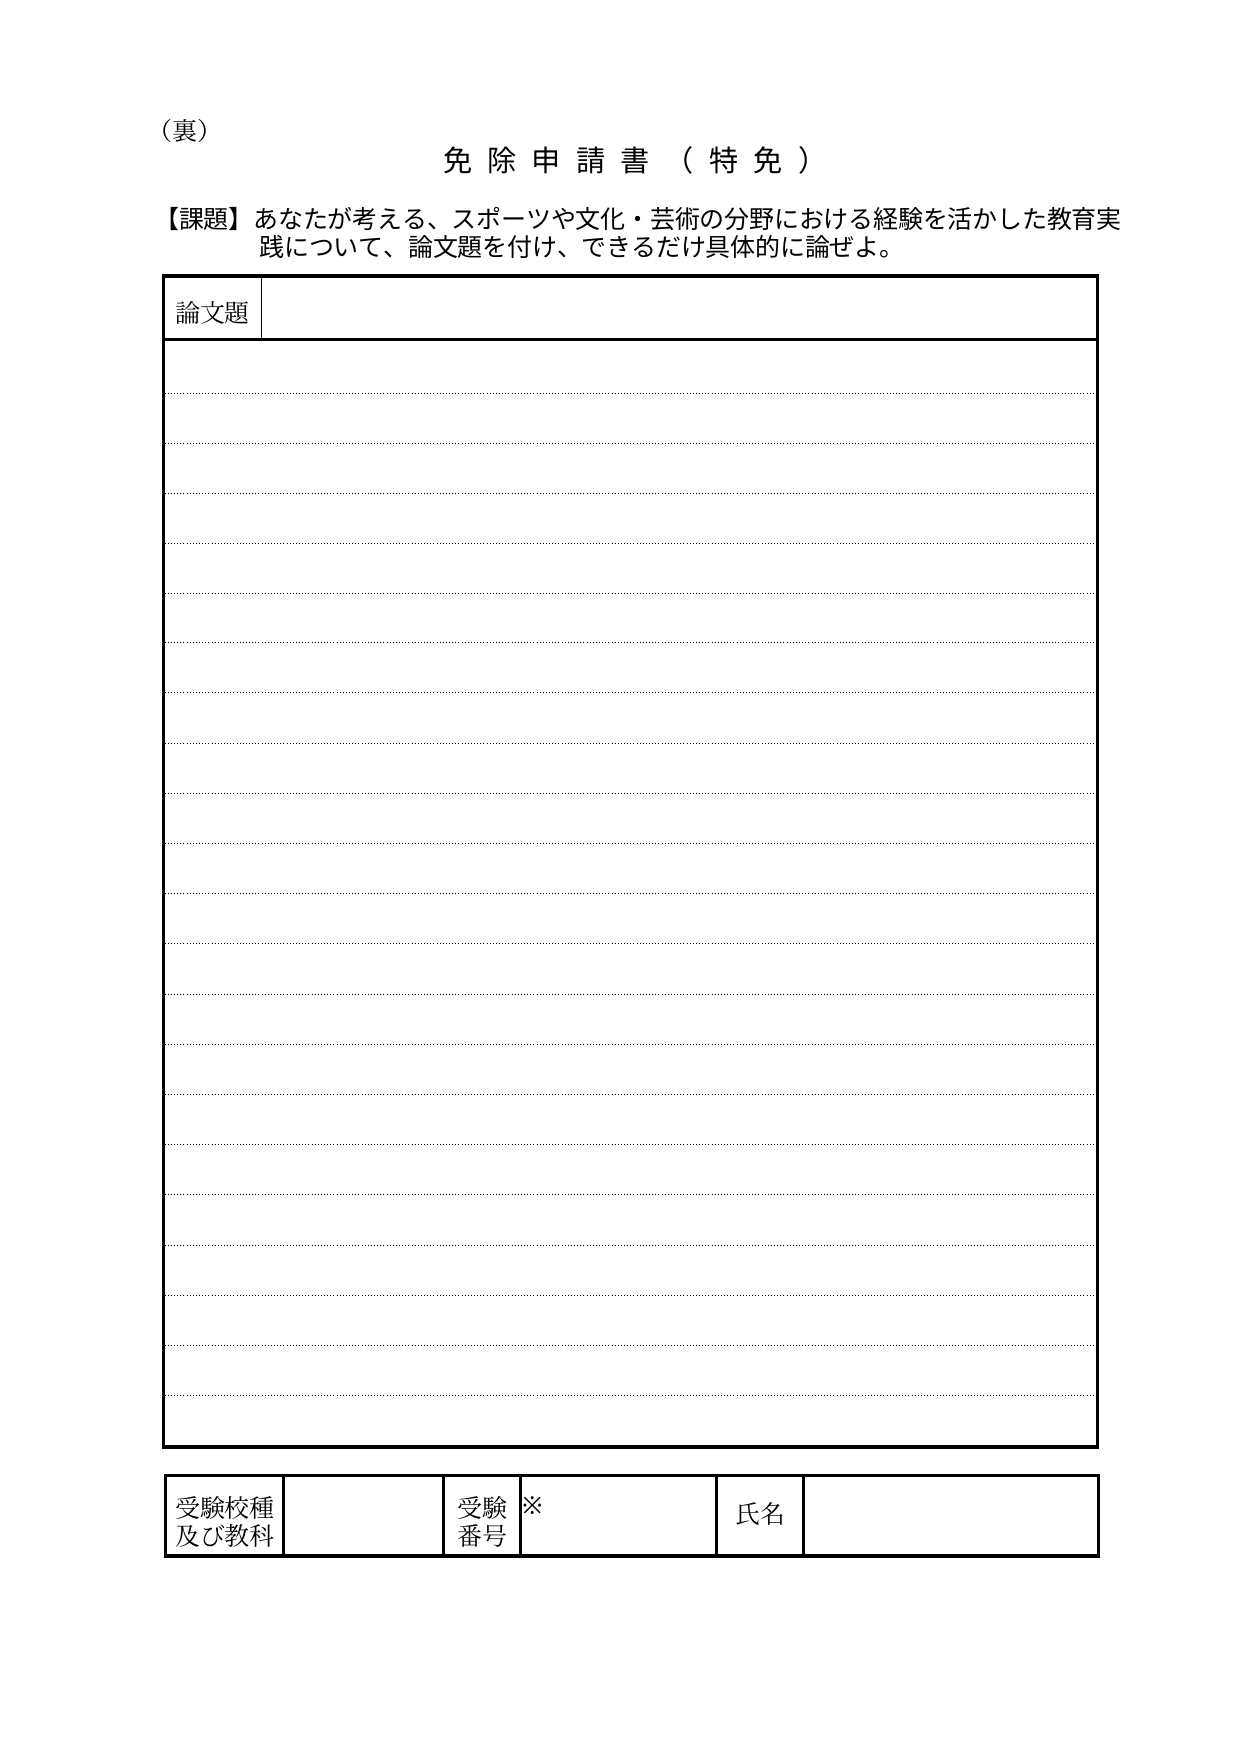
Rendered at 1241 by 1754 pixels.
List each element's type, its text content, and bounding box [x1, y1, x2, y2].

table_cell [165, 1295, 1096, 1345]
table_header ※ [522, 1477, 715, 1554]
table_cell [165, 341, 1096, 393]
table_cell [165, 543, 1096, 592]
table_cell [165, 893, 1096, 943]
table_cell [165, 793, 1096, 843]
table_header 論文題 [165, 278, 261, 338]
table_header [805, 1477, 1097, 1554]
text 免除申請書（特免） [148, 146, 1122, 178]
table_cell [165, 593, 1096, 642]
table_header 受験 番号 [445, 1477, 519, 1554]
table_cell [165, 692, 1096, 742]
table_cell [165, 743, 1096, 793]
table_cell [165, 1194, 1096, 1244]
table_cell [165, 994, 1096, 1044]
table_header 受験校種 及び教科 [167, 1477, 282, 1554]
table_cell [165, 1144, 1096, 1194]
table_cell [165, 493, 1096, 543]
table_cell [165, 1395, 1096, 1445]
table_header 氏名 [718, 1477, 802, 1554]
table_cell [165, 642, 1096, 692]
text 【課題】あなたが考える、スポーツや文化・芸術の分野における経験を活かした教育実践について、論文題を付け、できるだけ具体的に論ぜよ。 [148, 206, 1122, 262]
table_cell [165, 1044, 1096, 1094]
table_header [285, 1477, 442, 1554]
table_cell [165, 393, 1096, 443]
table_cell [165, 843, 1096, 893]
table_cell [165, 943, 1096, 993]
table_cell [165, 443, 1096, 493]
text （裏） [148, 118, 1122, 146]
table_cell [165, 1094, 1096, 1144]
table_cell [165, 1345, 1096, 1395]
table_header [262, 278, 1096, 338]
table_cell [165, 1245, 1096, 1295]
